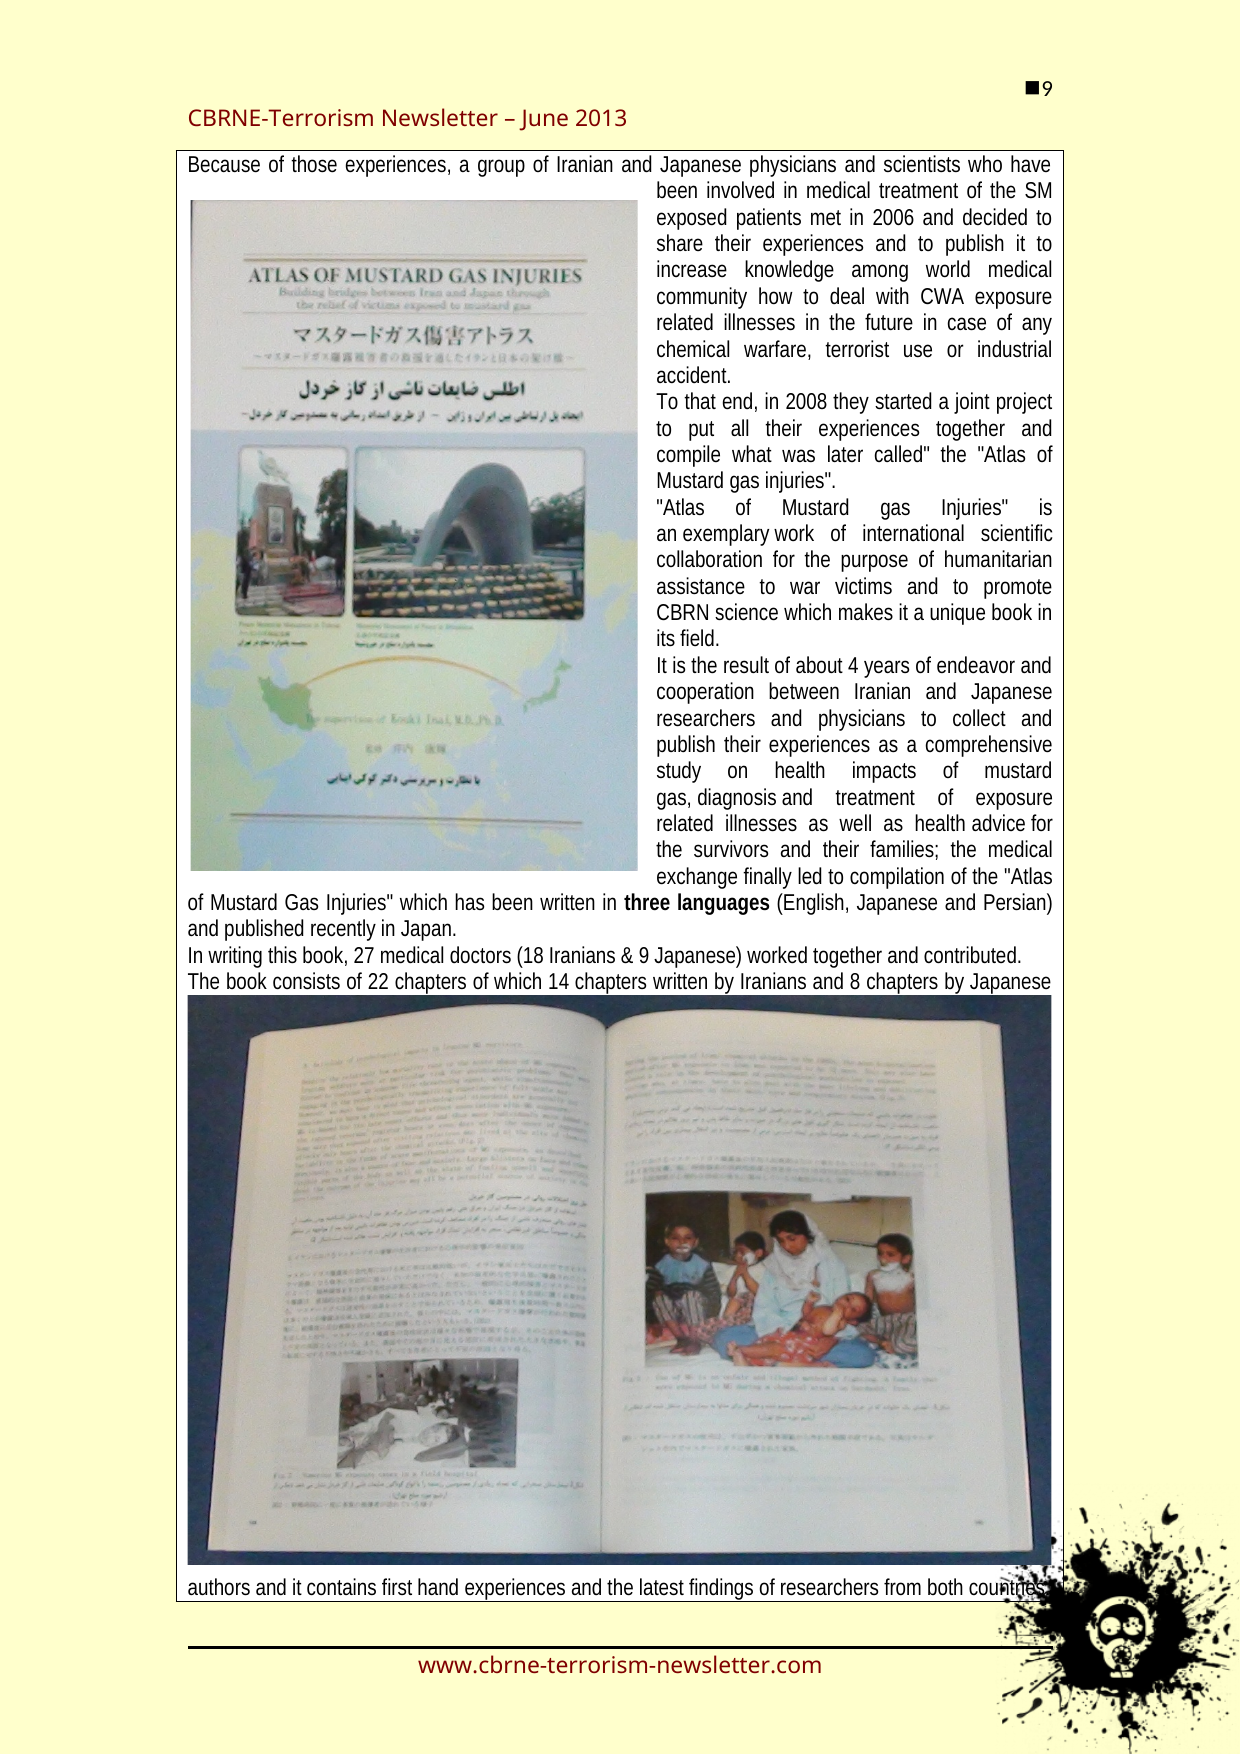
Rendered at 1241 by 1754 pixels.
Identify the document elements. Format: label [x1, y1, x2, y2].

picture [190, 200, 638, 871]
table_header [177, 151, 1063, 1601]
picture [187, 995, 1240, 1754]
